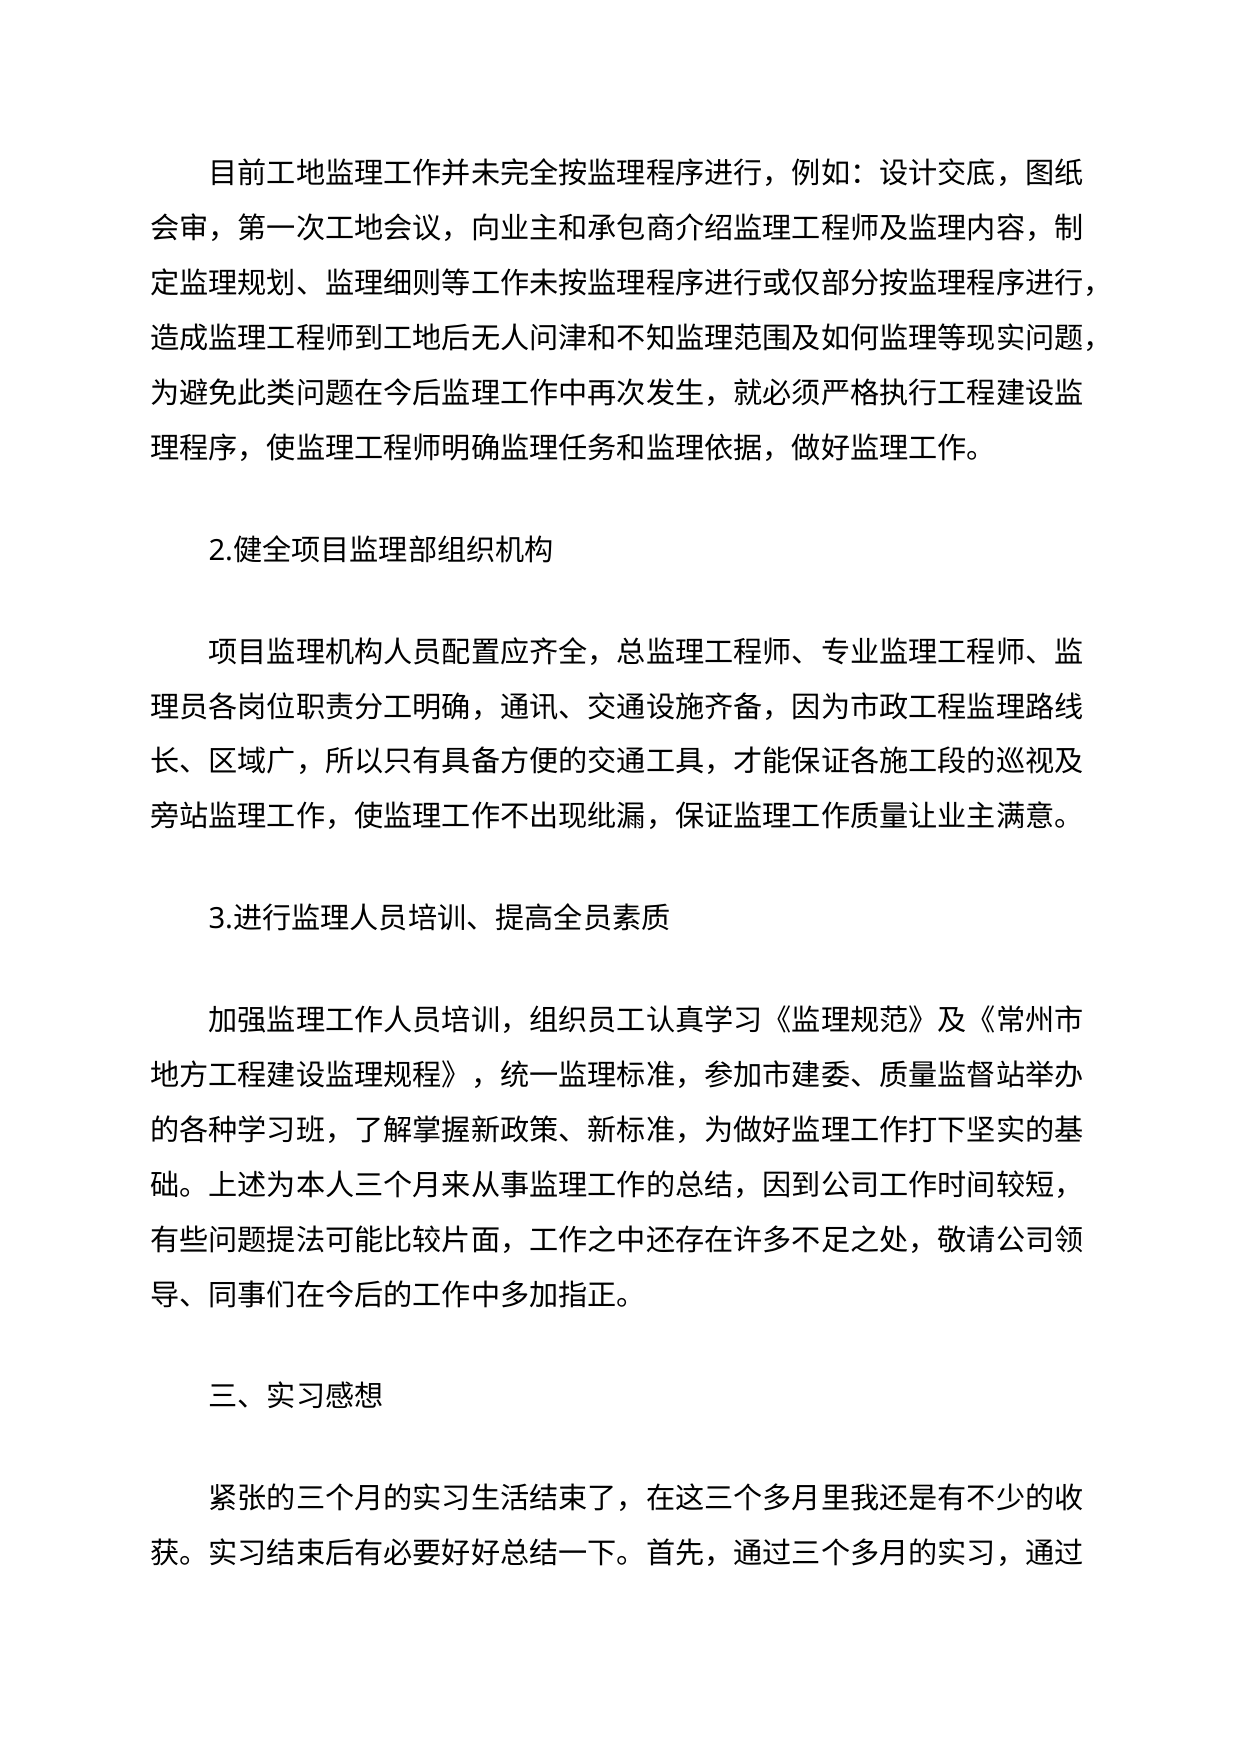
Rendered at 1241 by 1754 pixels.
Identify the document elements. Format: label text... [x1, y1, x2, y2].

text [150, 1475, 1090, 1572]
text 加强监理工作人员培训，组织员工认真学习《监理规范》及《常州市地方工程建设监理规程》，统一监理标准，参加市建委、质量监督站举办的各种学习班，了解掌握新政策、新标准，为做好监理工作打下坚实的基础。上述为本人三个月来从事监理工作的总结，因到公司工作时间较短，有些问题提法可能比较片面，工作之中还存在许多不足之处，敬请公司领导、同事们在今后的工作中多加指正。 [150, 997, 1090, 1313]
text 三、实习感想 [150, 1373, 1090, 1415]
text 3.进行监理人员培训、提高全员素质 [150, 895, 1090, 937]
text 项目监理机构人员配置应齐全，总监理工程师、专业监理工程师、监理员各岗位职责分工明确，通讯、交通设施齐备，因为市政工程监理路线长、区域广，所以只有具备方便的交通工具，才能保证各施工段的巡视及旁站监理工作，使监理工作不出现纰漏，保证监理工作质量让业主满意。 [150, 628, 1090, 835]
text 2.健全项目监理部组织机构 [150, 526, 1090, 569]
text 目前工地监理工作并未完全按监理程序进行，例如：设计交底，图纸会审，第一次工地会议，向业主和承包商介绍监理工程师及监理内容，制定监理规划、监理细则等工作未按监理程序进行或仅部分按监理程序进行，造成监理工程师到工地后无人问津和不知监理范围及如何监理等现实问题，为避免此类问题在今后监理工作中再次发生，就必须严格执行工程建设监理程序，使监理工程师明确监理任务和监理依据，做好监理工作。 [150, 150, 1090, 467]
